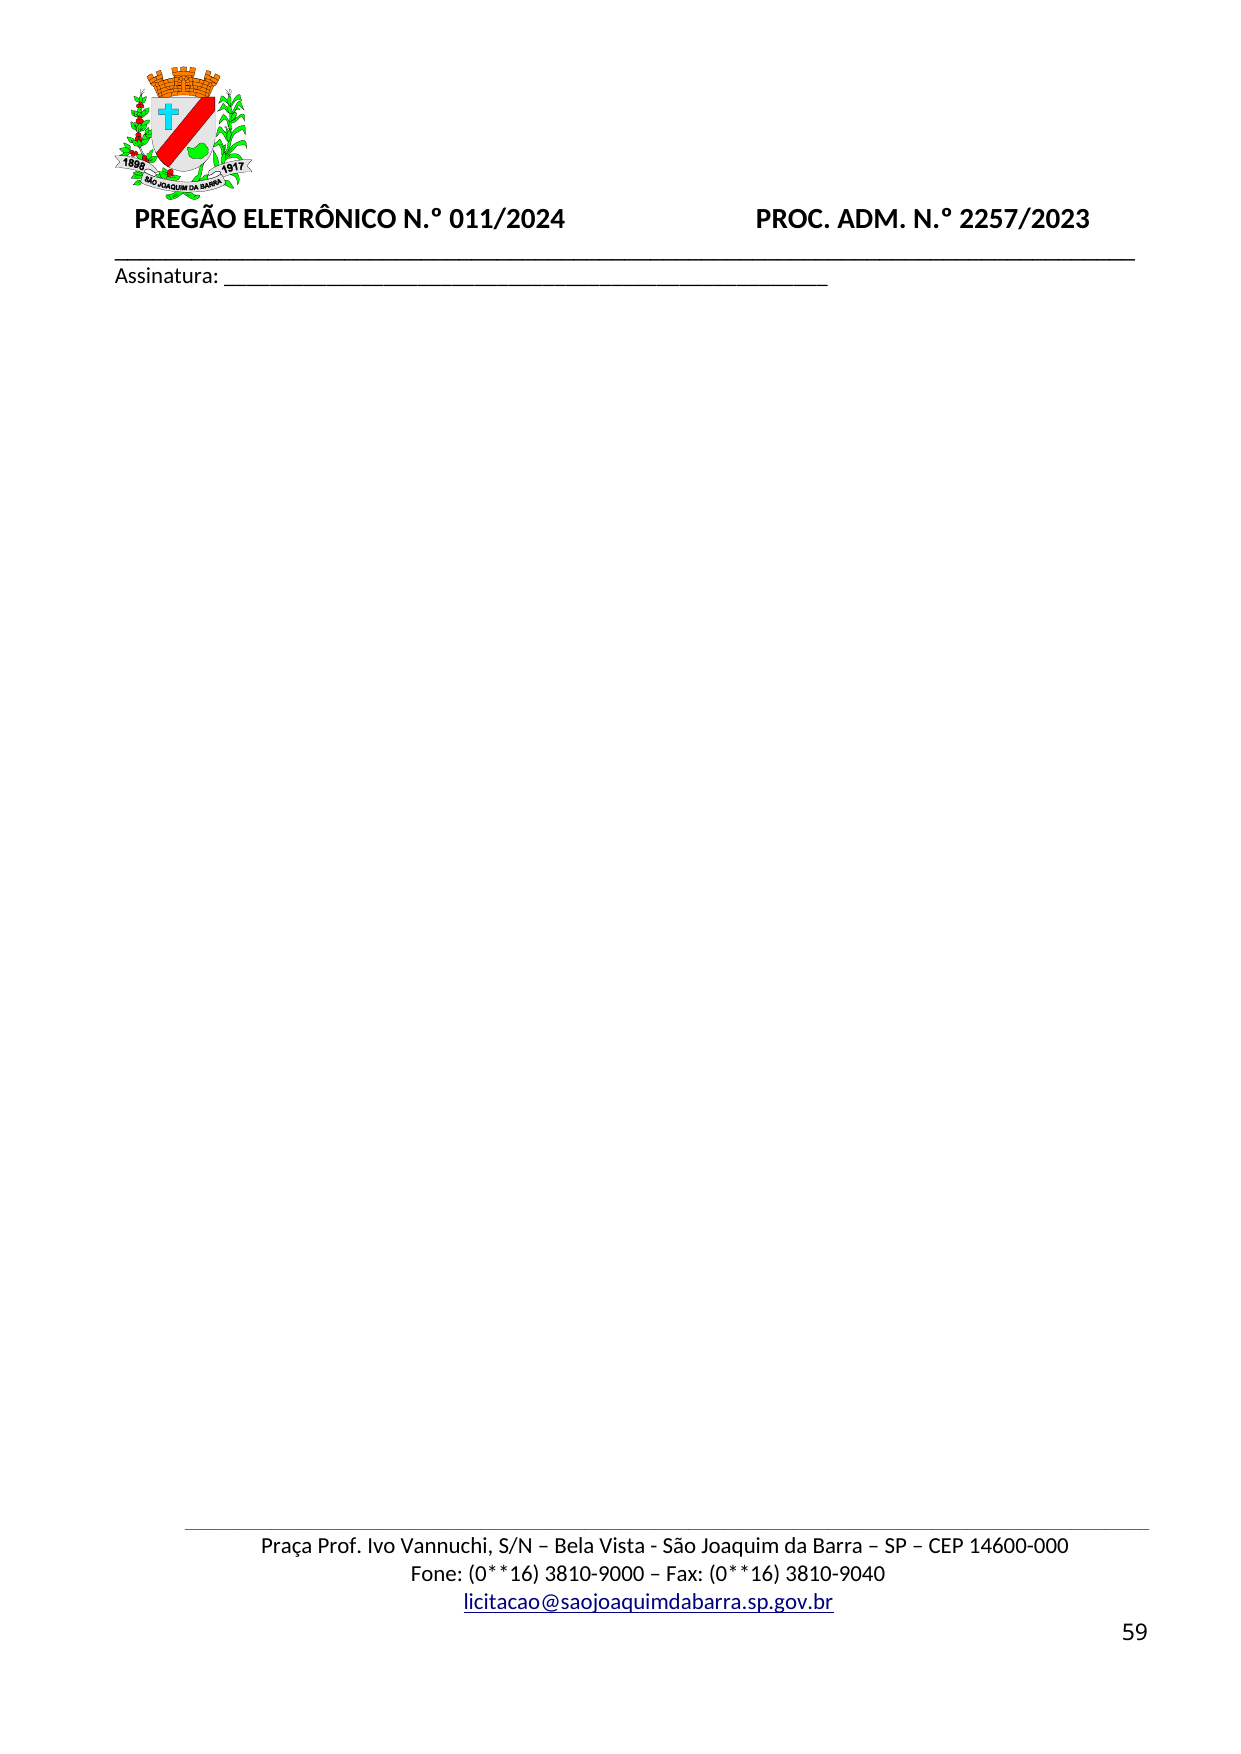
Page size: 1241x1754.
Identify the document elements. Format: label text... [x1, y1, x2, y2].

text Assinatura: _____________________________________________________ [114, 262, 1219, 290]
